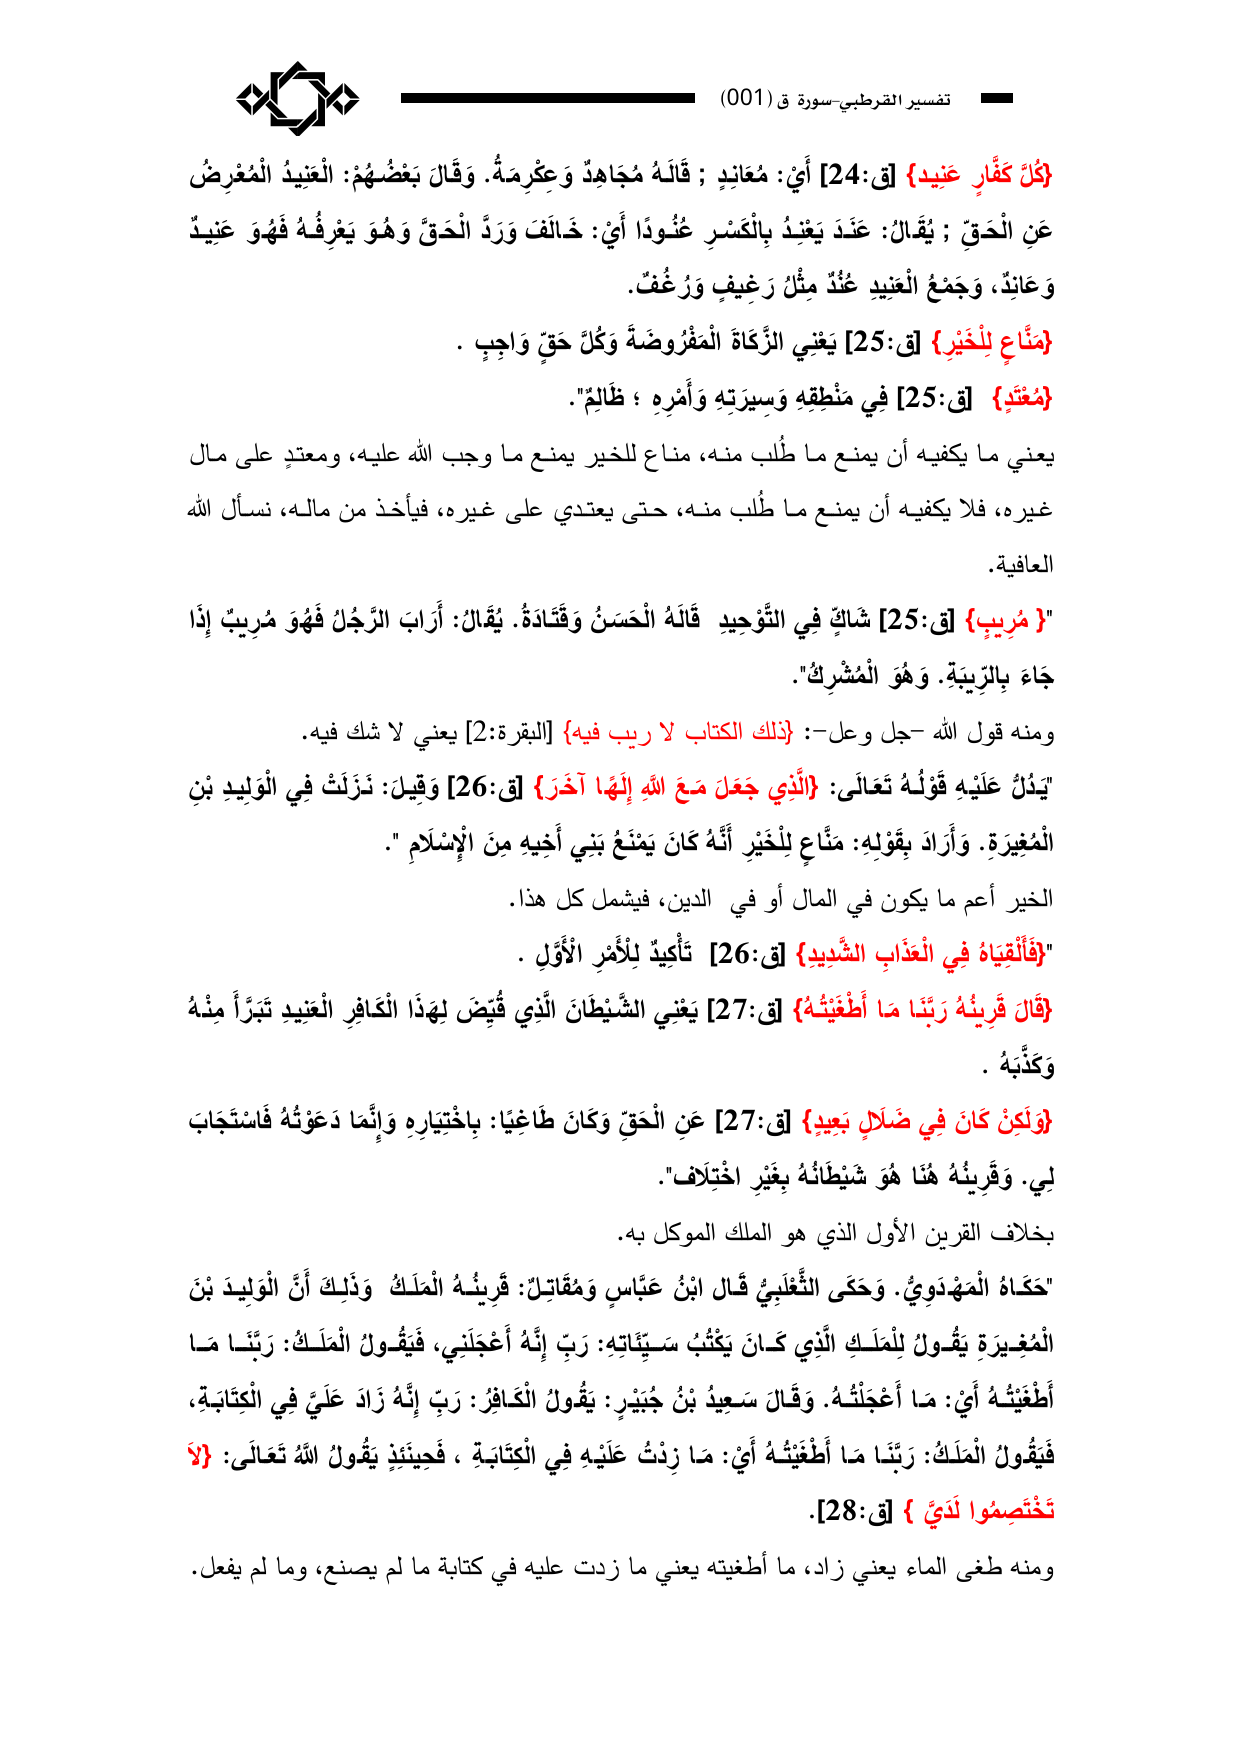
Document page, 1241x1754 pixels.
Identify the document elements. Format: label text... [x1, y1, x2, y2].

text "حَكَاهُ الْمَهْدَوِيُّ. وَحَكَى الثَّعْلَبِيُّ قَال ابْنُ عَبَّاسٍ وَمُقَاتِلٌ: قَرِينُهُ الْمَلَكُ وَذَلِكَ أَنَّ الْوَلِيدَ بْنَ الْمُغِيرَةِ يَقُولُ لِلْمَلَكِ الَّذِي كَانَ يَكْتُبُ سَيِّئَاتِهِ: رَبِّ إِنَّهُ أَعْجَلَنِي، فَيَقُولُ الْمَلَكُ: رَبَّنَا مَا أَطْغَيْتُهُ أَيْ: مَا أَعْجَلْتُهُ. وَقَالَ سَعِيدُ بْنُ جُبَيْرٍ: يَقُولُ الْكَافِرُ: رَبِّ إِنَّهُ زَادَ عَلَيَّ فِي الْكِتَابَةِ، فَيَقُولُ الْمَلَكُ: رَبَّنَا مَا أَطْغَيْتُهُ أَيْ: مَا زِدْتُ عَلَيْهِ فِي الْكِتَابَةِ ، فَحِينَئِذٍ يَقُولُ اللَّهُ تَعَالَى: {لاَ تَخْتَصِمُوا لَدَيَّ } [ق:28]. [187, 1263, 1053, 1535]
text ومنه طغى الماء يعني زاد، ما أطغيته يعني ما زدت عليه في كتابة ما لم يصنع، وما لم يفعل. [187, 1542, 1053, 1590]
text "يَدُلُّ عَلَيْهِ قَوْلُهُ تَعَالَى: {الَّذِي جَعَلَ مَعَ اللَّهِ إِلَهًا آخَرَ} [ق:26] وَقِيلَ: نَزَلَتْ فِي الْوَلِيدِ بْنِ الْمُغِيرَةِ. وَأَرَادَ بِقَوْلِهِ: مَنَّاعٍ لِلْخَيْرِ أَنَّهُ كَانَ يَمْنَعُ بَنِي أَخِيهِ مِنَ الْإِسْلَامِ ". [187, 762, 1053, 866]
text "{ مُرِيبٍ} [ق:25] شَاكٍّ فِي التَّوْحِيدِ قَالَهُ الْحَسَنُ وَقَتَادَةُ. يُقَالُ: أَرَابَ الرَّجُلُ فَهُوَ مُرِيبٌ إِذَا جَاءَ بِالرِّيبَةِ. وَهُوَ الْمُشْرِكُ". [187, 595, 1053, 699]
text {كُلَّ كَفَّارٍ عَنِيد} [ق:24] أَيْ: مُعَانِدٍ ; قَالَهُ مُجَاهِدٌ وَعِكْرِمَةُ. وَقَالَ بَعْضُهُمْ: الْعَنِيدُ الْمُعْرِضُ عَنِ الْحَقِّ ; يُقَالُ: عَنَدَ يَعْنِدُ بِالْكَسْرِ عُنُودًا أَيْ: خَالَفَ وَرَدَّ الْحَقَّ وَهُوَ يَعْرِفُهُ فَهُوَ عَنِيدٌ وَعَانِدٌ، وَجَمْعُ الْعَنِيدِ عُنُدٌ مِثْلُ رَغِيفٍ وَرُغُفٌ. [187, 150, 1053, 310]
text يعني ما يكفيه أن يمنع ما طُلب منه، مناع للخير يمنع ما وجب الله عليه، ومعتدٍ على مال غيره، فلا يكفيه أن يمنع ما طُلب منه، حتى يعتدي على غيره، فيأخذ من ماله، نسأل الله العافية. [187, 429, 1053, 588]
text "{فَأَلْقِيَاهُ فِي الْعَذَابِ الشَّدِيدِ} [ق:26] تَأْكِيدٌ لِلْأَمْرِ الْأَوَّلِ . [187, 929, 1053, 978]
text ومنه قول الله -جل وعل-: {ذلك الكتاب لا ريب فيه} [البقرة:2] يعني لا شك فيه. [187, 707, 1053, 755]
text {مَنَّاعٍ لِلْخَيْرِ} [ق:25] يَعْنِي الزَّكَاةَ الْمَفْرُوضَةَ وَكُلَّ حَقٍّ وَاجِبٍ . [187, 317, 1053, 366]
text الخير أعم ما يكون في المال أو في الدين، فيشمل كل هذا. [187, 874, 1053, 922]
text {مُعْتَدٍ} [ق:25] فِي مَنْطِقِهِ وَسِيرَتِهِ وَأَمْرِهِ ؛ ظَالِمٌ". [187, 373, 1053, 421]
text {قَالَ قَرِينُهُ رَبَّنَا مَا أَطْغَيْتُهُ} [ق:27] يَعْنِي الشَّيْطَانَ الَّذِي قُيِّضَ لِهَذَا الْكَافِرِ الْعَنِيدِ تَبَرَّأَ مِنْهُ وَكَذَّبَهُ . [187, 985, 1053, 1089]
text {وَلَكِنْ كَانَ فِي ضَلَالٍ بَعِيدٍ} [ق:27] عَنِ الْحَقِّ وَكَانَ طَاغِيًا: بِاخْتِيَارِهِ وَإِنَّمَا دَعَوْتُهُ فَاسْتَجَابَ لِي. وَقَرِينُهُ هُنَا هُوَ شَيْطَانُهُ بِغَيْرِ اخْتِلَاف". [187, 1096, 1053, 1201]
text بخلاف القرين الأول الذي هو الملك الموكل به. [187, 1208, 1053, 1256]
